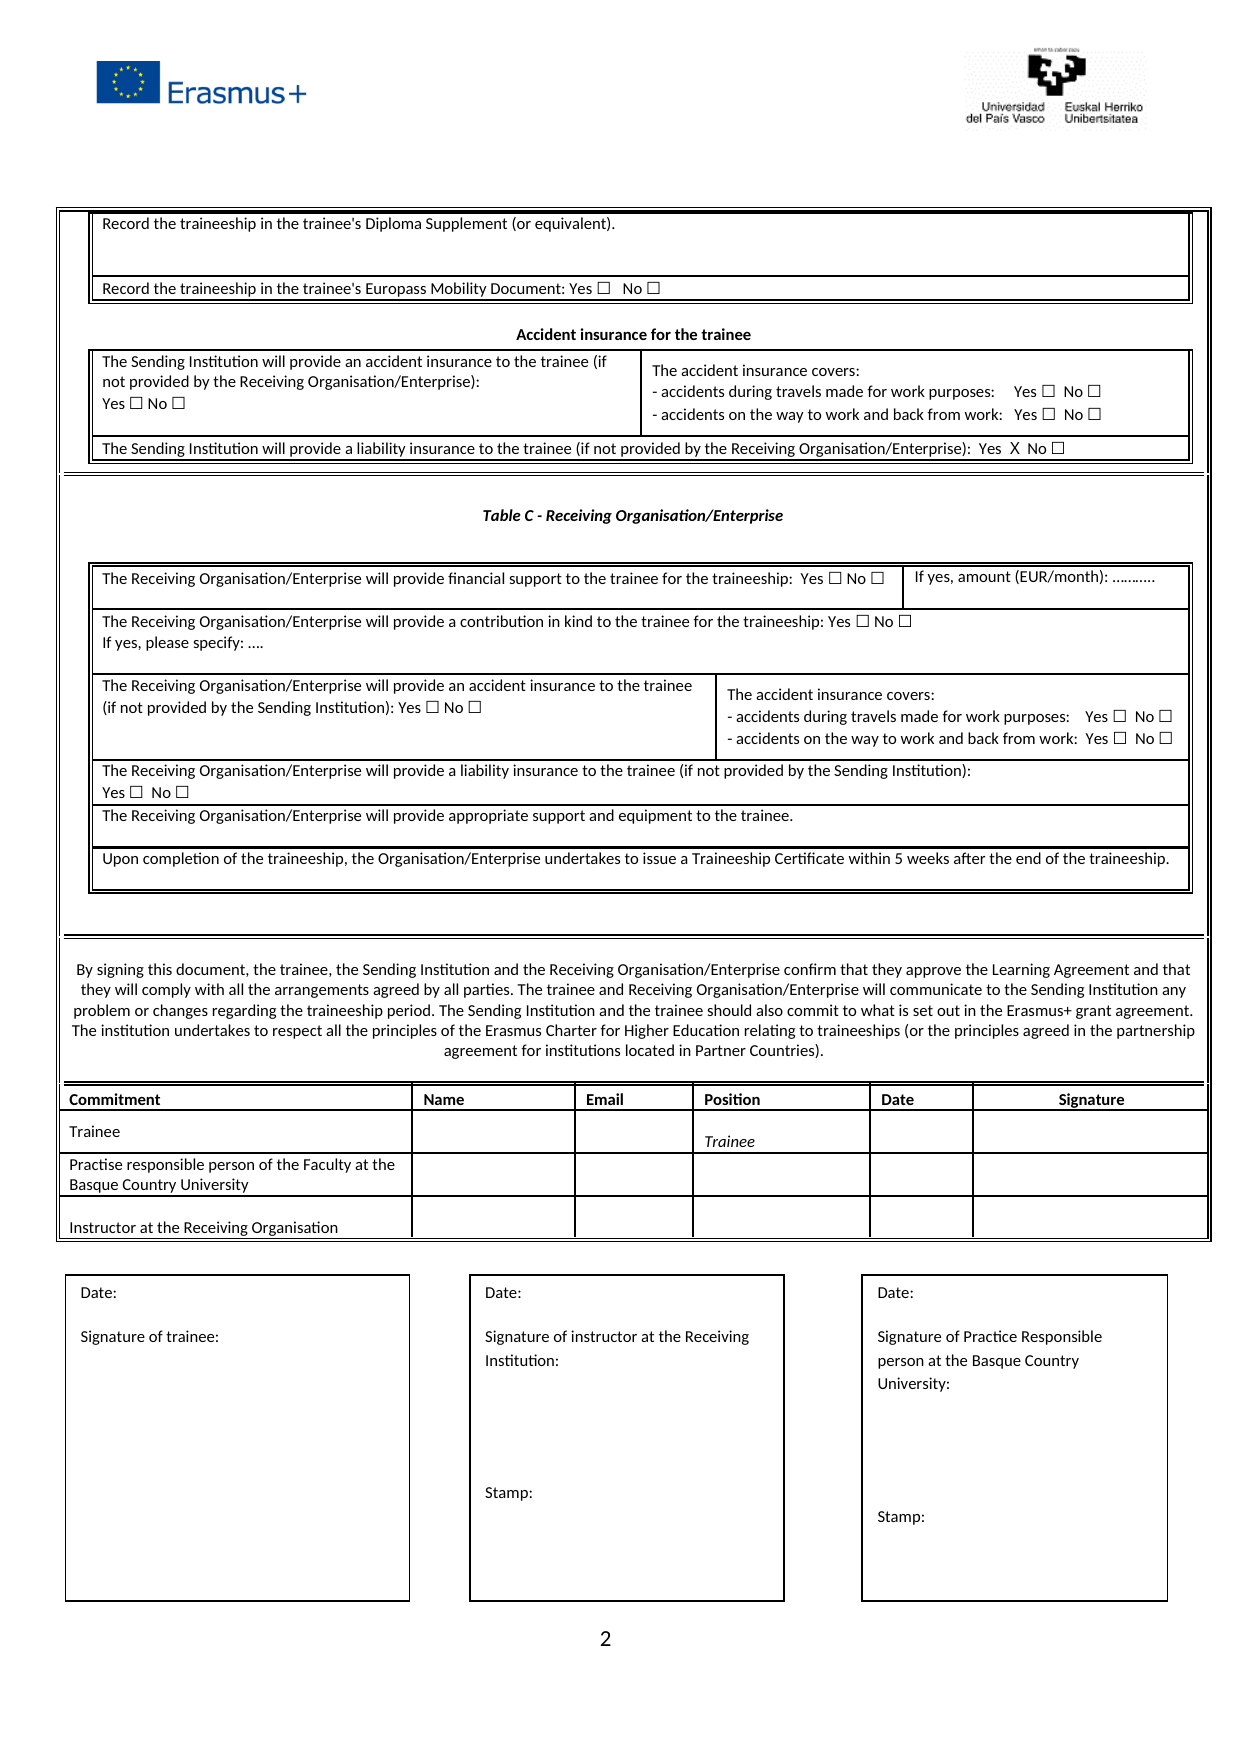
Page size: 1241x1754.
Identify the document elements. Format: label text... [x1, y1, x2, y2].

table_cell [974, 1154, 1207, 1195]
table_cell [413, 1154, 574, 1195]
table_cell [871, 1111, 972, 1152]
table_cell Practise responsible person of the Faculty at the Basque Country University [60, 1154, 411, 1195]
picture [962, 43, 1179, 154]
table_cell Trainee [60, 1111, 411, 1152]
table_cell [413, 1111, 574, 1152]
table_cell Commitment [58, 1081, 411, 1109]
table_cell Instructor at the Receiving Organisation [60, 1197, 411, 1237]
table_cell Email [576, 1086, 692, 1109]
table_cell [694, 1197, 869, 1237]
table_cell [576, 1111, 692, 1152]
table_cell Name [413, 1086, 574, 1109]
table_cell Date [871, 1086, 972, 1109]
table_cell Position [694, 1086, 869, 1109]
table_cell By signing this document, the trainee, the Sending Institution and the Receiving Organisation/Enterprise confirm that they approve the Learning Agreement and that they will comply with all the arrangements agreed by all parties. The trainee and Receiving Organisation/Enterprise will communicate to the Sending Institution any problem or changes regarding the traineeship period. The Sending Institution and the trainee should also commit to what is set out in the Erasmus+ grant agreement. The institution undertakes to respect all the principles of the Erasmus Charter for Higher Education relating to traineeships (or the principles agreed in the partnership agreement for institutions located in Partner Countries). [58, 934, 1209, 1081]
table_cell [974, 1197, 1207, 1237]
table_cell [871, 1197, 972, 1237]
table_cell [576, 1154, 692, 1195]
table_cell [413, 1197, 574, 1237]
table_cell Trainee [694, 1111, 869, 1152]
picture [96, 61, 307, 104]
table_cell [694, 1154, 869, 1195]
table_cell [871, 1154, 972, 1195]
table_cell [974, 1111, 1207, 1152]
table_cell [576, 1197, 692, 1237]
table_cell Table C - Receiving Organisation/Enterprise [58, 471, 1209, 934]
table_cell Signature [974, 1081, 1209, 1109]
